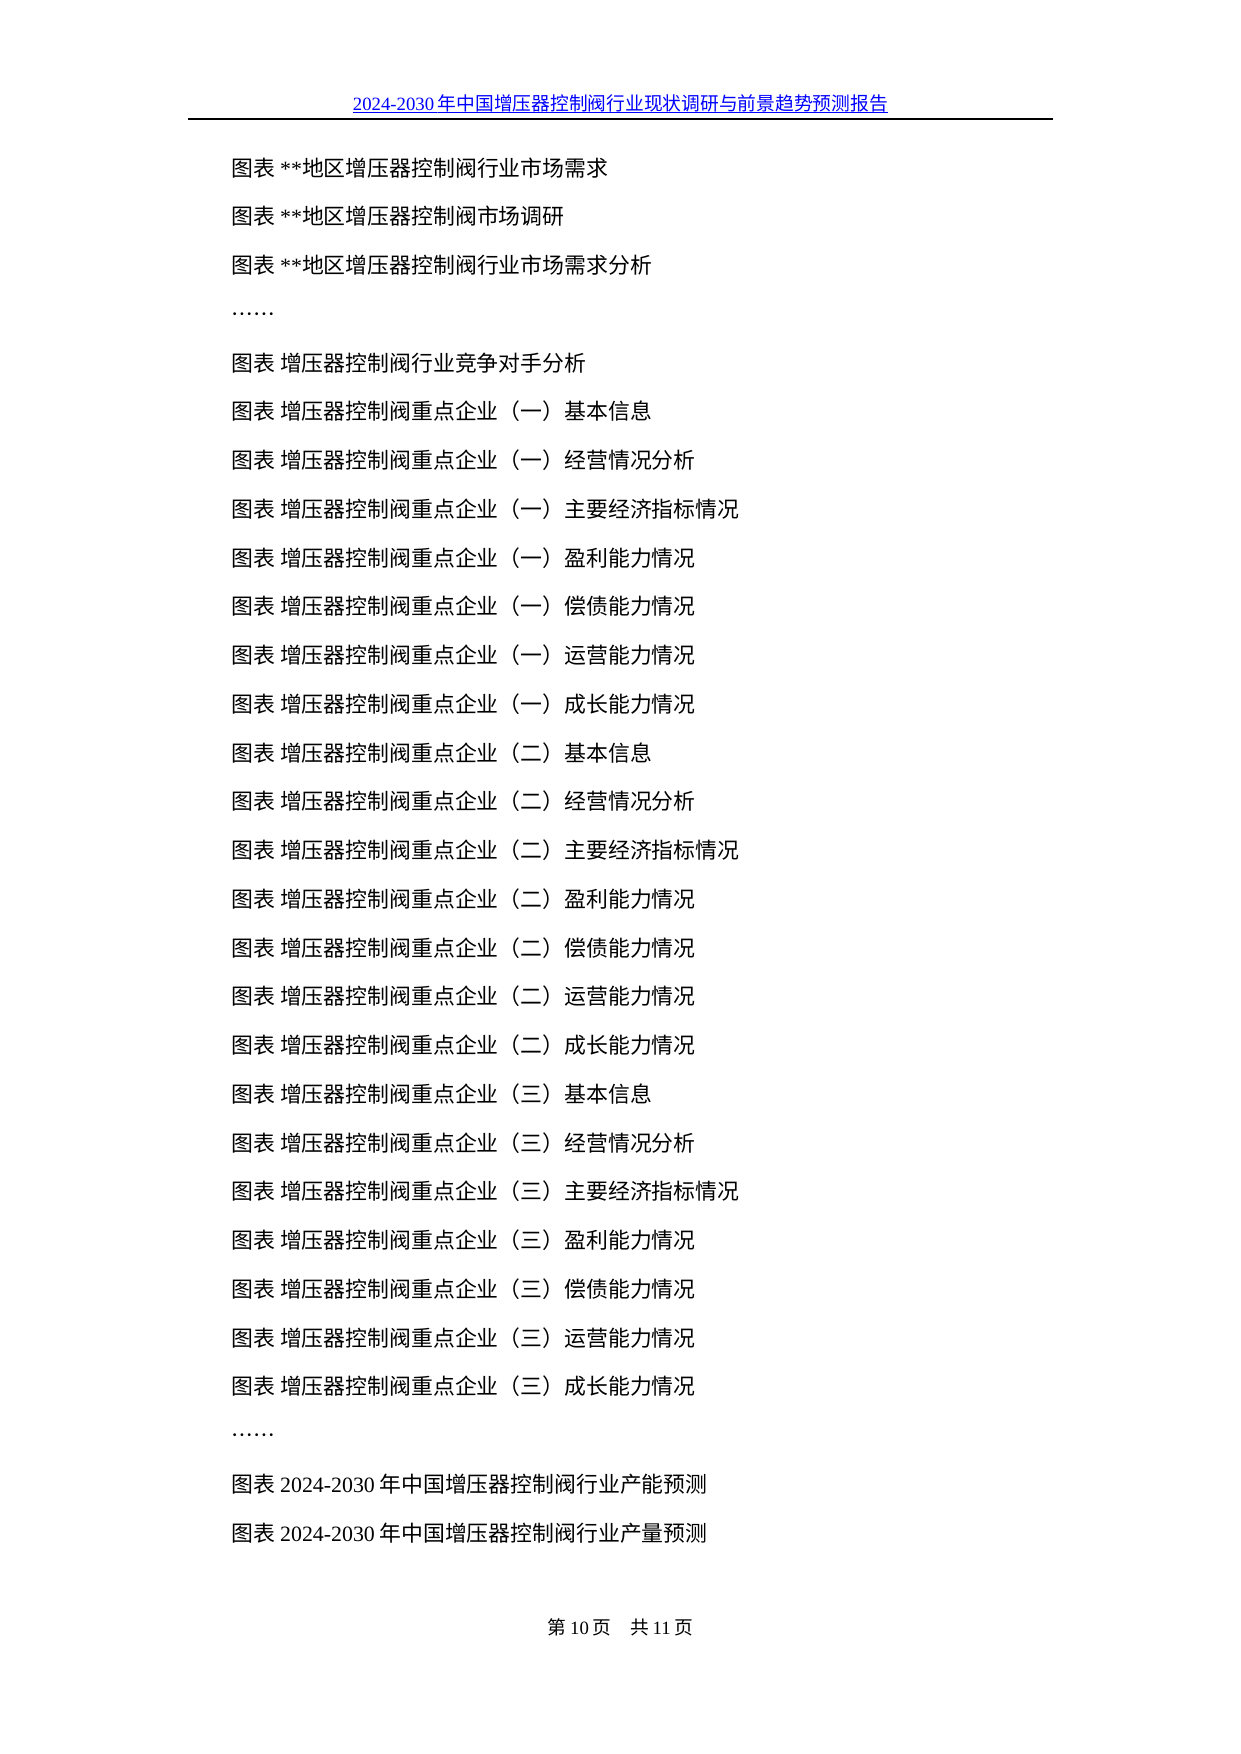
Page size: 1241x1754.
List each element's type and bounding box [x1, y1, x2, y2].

text [187, 150, 1053, 1548]
